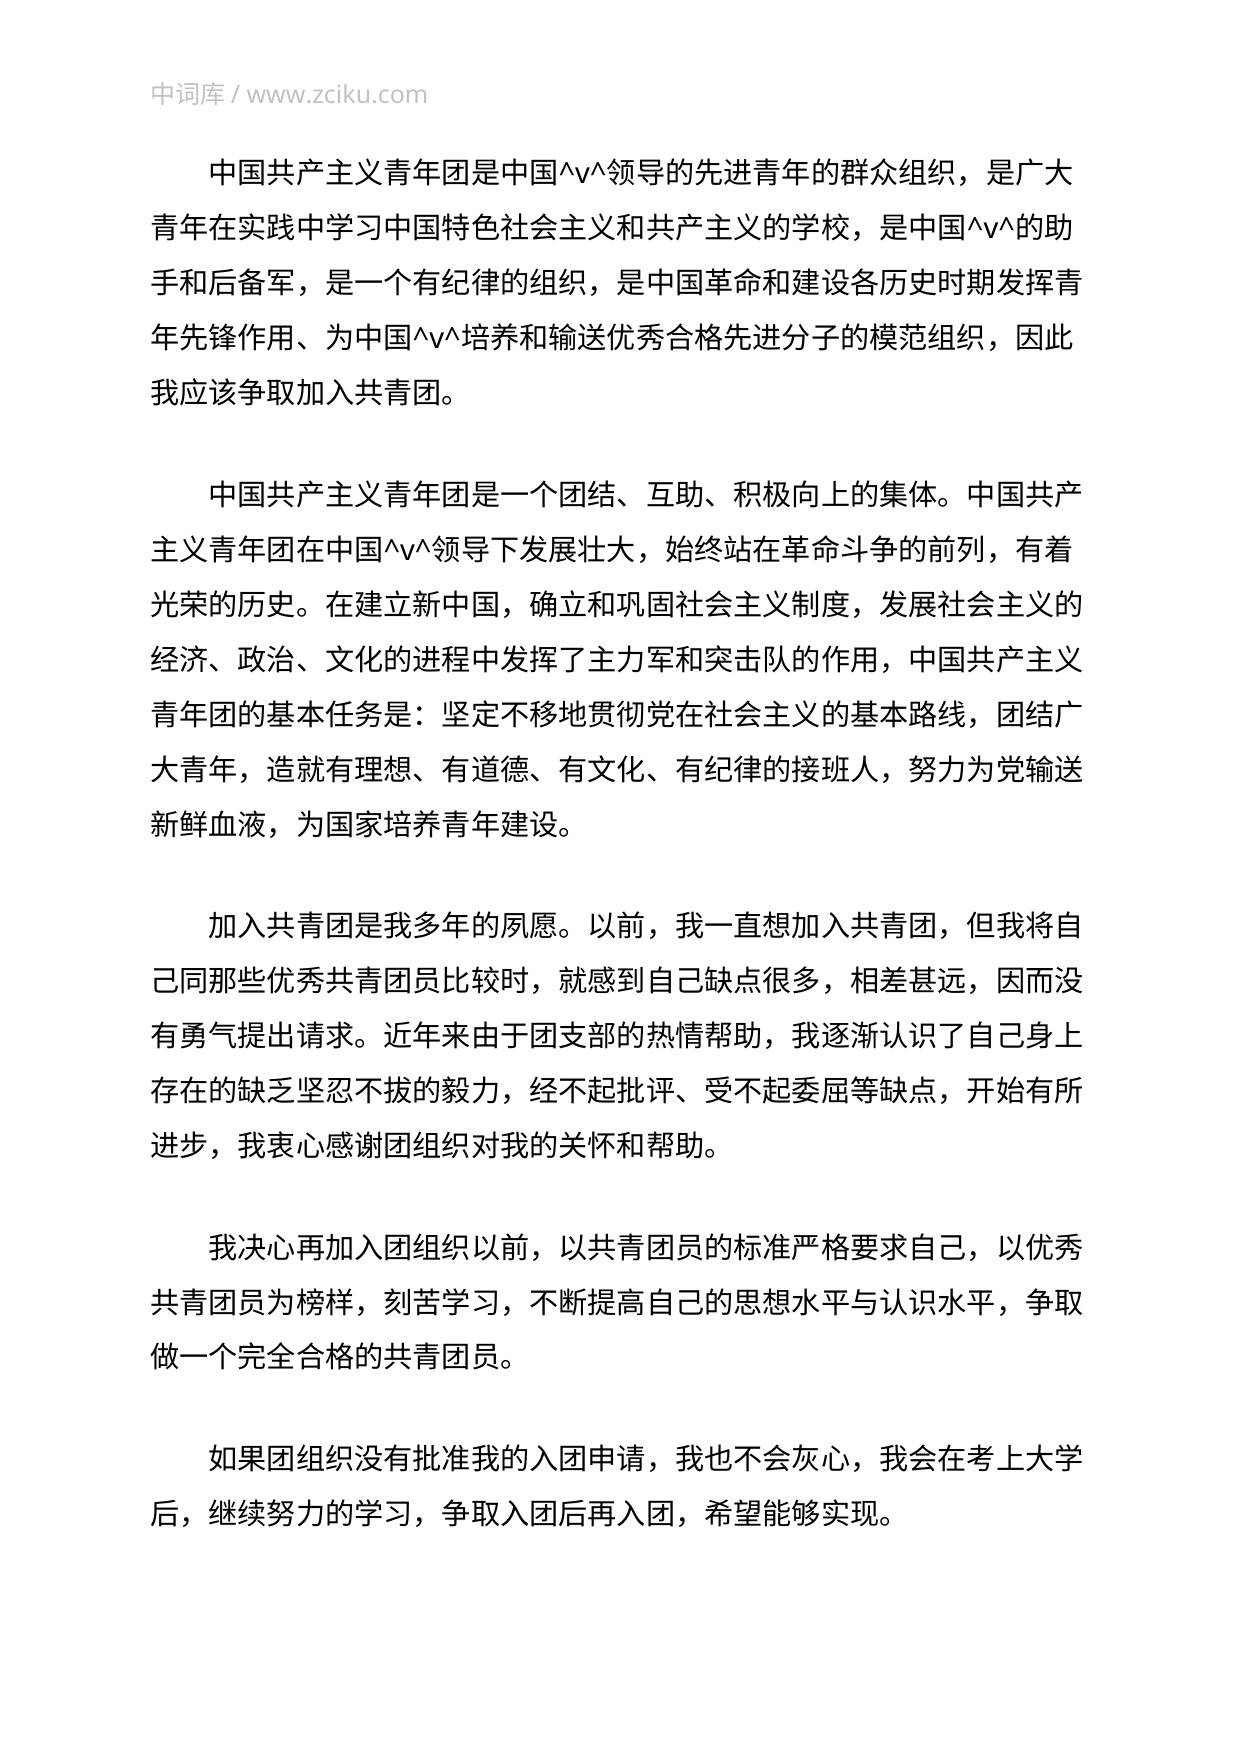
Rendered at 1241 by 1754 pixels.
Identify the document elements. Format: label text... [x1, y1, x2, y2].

text 如果团组织没有批准我的入团申请，我也不会灰心，我会在考上大学后，继续努力的学习，争取入团后再入团，希望能够实现。 [150, 1436, 1090, 1533]
text 加入共青团是我多年的夙愿。以前，我一直想加入共青团，但我将自己同那些优秀共青团员比较时，就感到自己缺点很多，相差甚远，因而没有勇气提出请求。近年来由于团支部的热情帮助，我逐渐认识了自己身上存在的缺乏坚忍不拔的毅力，经不起批评、受不起委屈等缺点，开始有所进步，我衷心感谢团组织对我的关怀和帮助。 [150, 903, 1090, 1165]
text 中国共产主义青年团是中国^v^领导的先进青年的群众组织，是广大青年在实践中学习中国特色社会主义和共产主义的学校，是中国^v^的助手和后备军，是一个有纪律的组织，是中国革命和建设各历史时期发挥青年先锋作用、为中国^v^培养和输送优秀合格先进分子的模范组织，因此我应该争取加入共青团。 [150, 150, 1090, 412]
text 我决心再加入团组织以前，以共青团员的标准严格要求自己，以优秀共青团员为榜样，刻苦学习，不断提高自己的思想水平与认识水平，争取做一个完全合格的共青团员。 [150, 1224, 1090, 1376]
text 中国共产主义青年团是一个团结、互助、积极向上的集体。中国共产主义青年团在中国^v^领导下发展壮大，始终站在革命斗争的前列，有着光荣的历史。在建立新中国，确立和巩固社会主义制度，发展社会主义的经济、政治、文化的进程中发挥了主力军和突击队的作用，中国共产主义青年团的基本任务是：坚定不移地贯彻党在社会主义的基本路线，团结广大青年，造就有理想、有道德、有文化、有纪律的接班人，努力为党输送新鲜血液，为国家培养青年建设。 [150, 472, 1090, 843]
